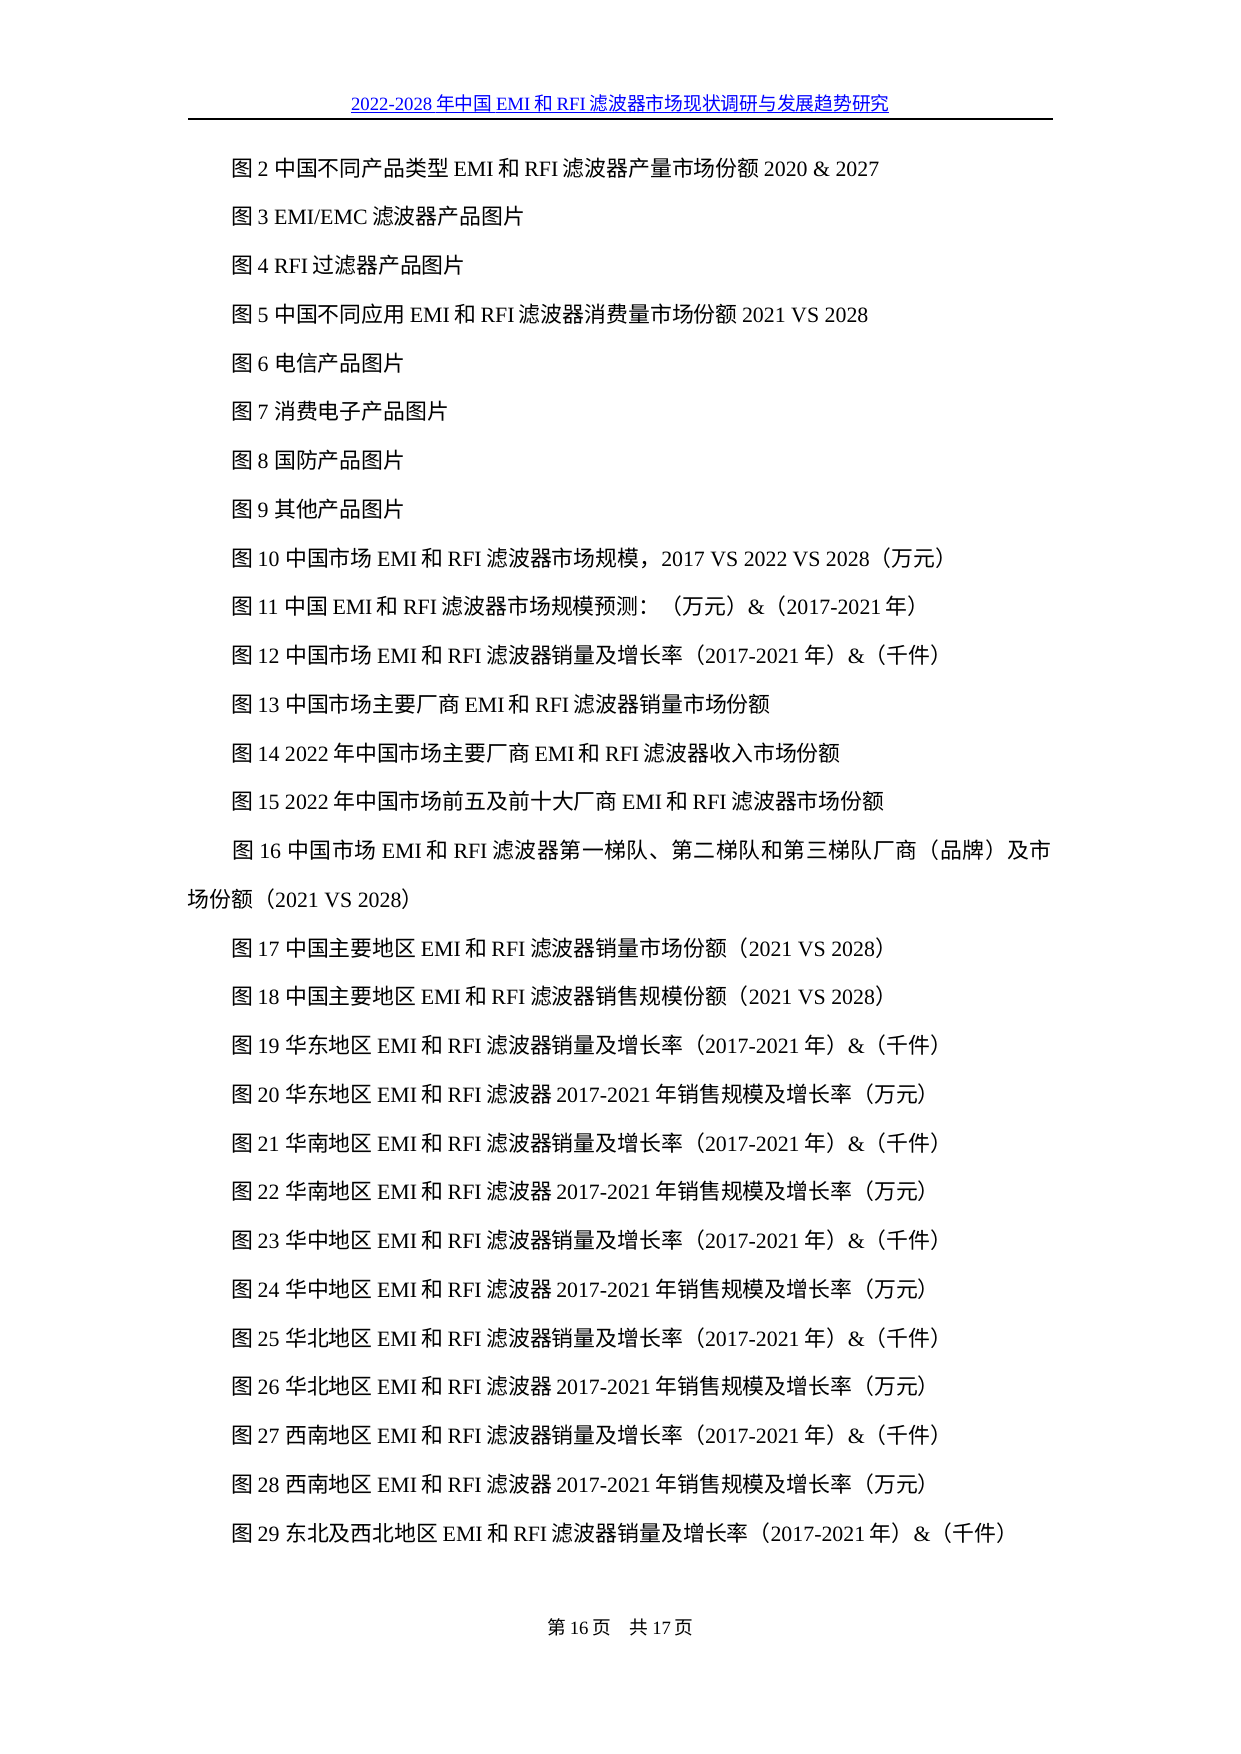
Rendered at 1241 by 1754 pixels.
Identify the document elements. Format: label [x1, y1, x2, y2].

text [187, 150, 1053, 1548]
